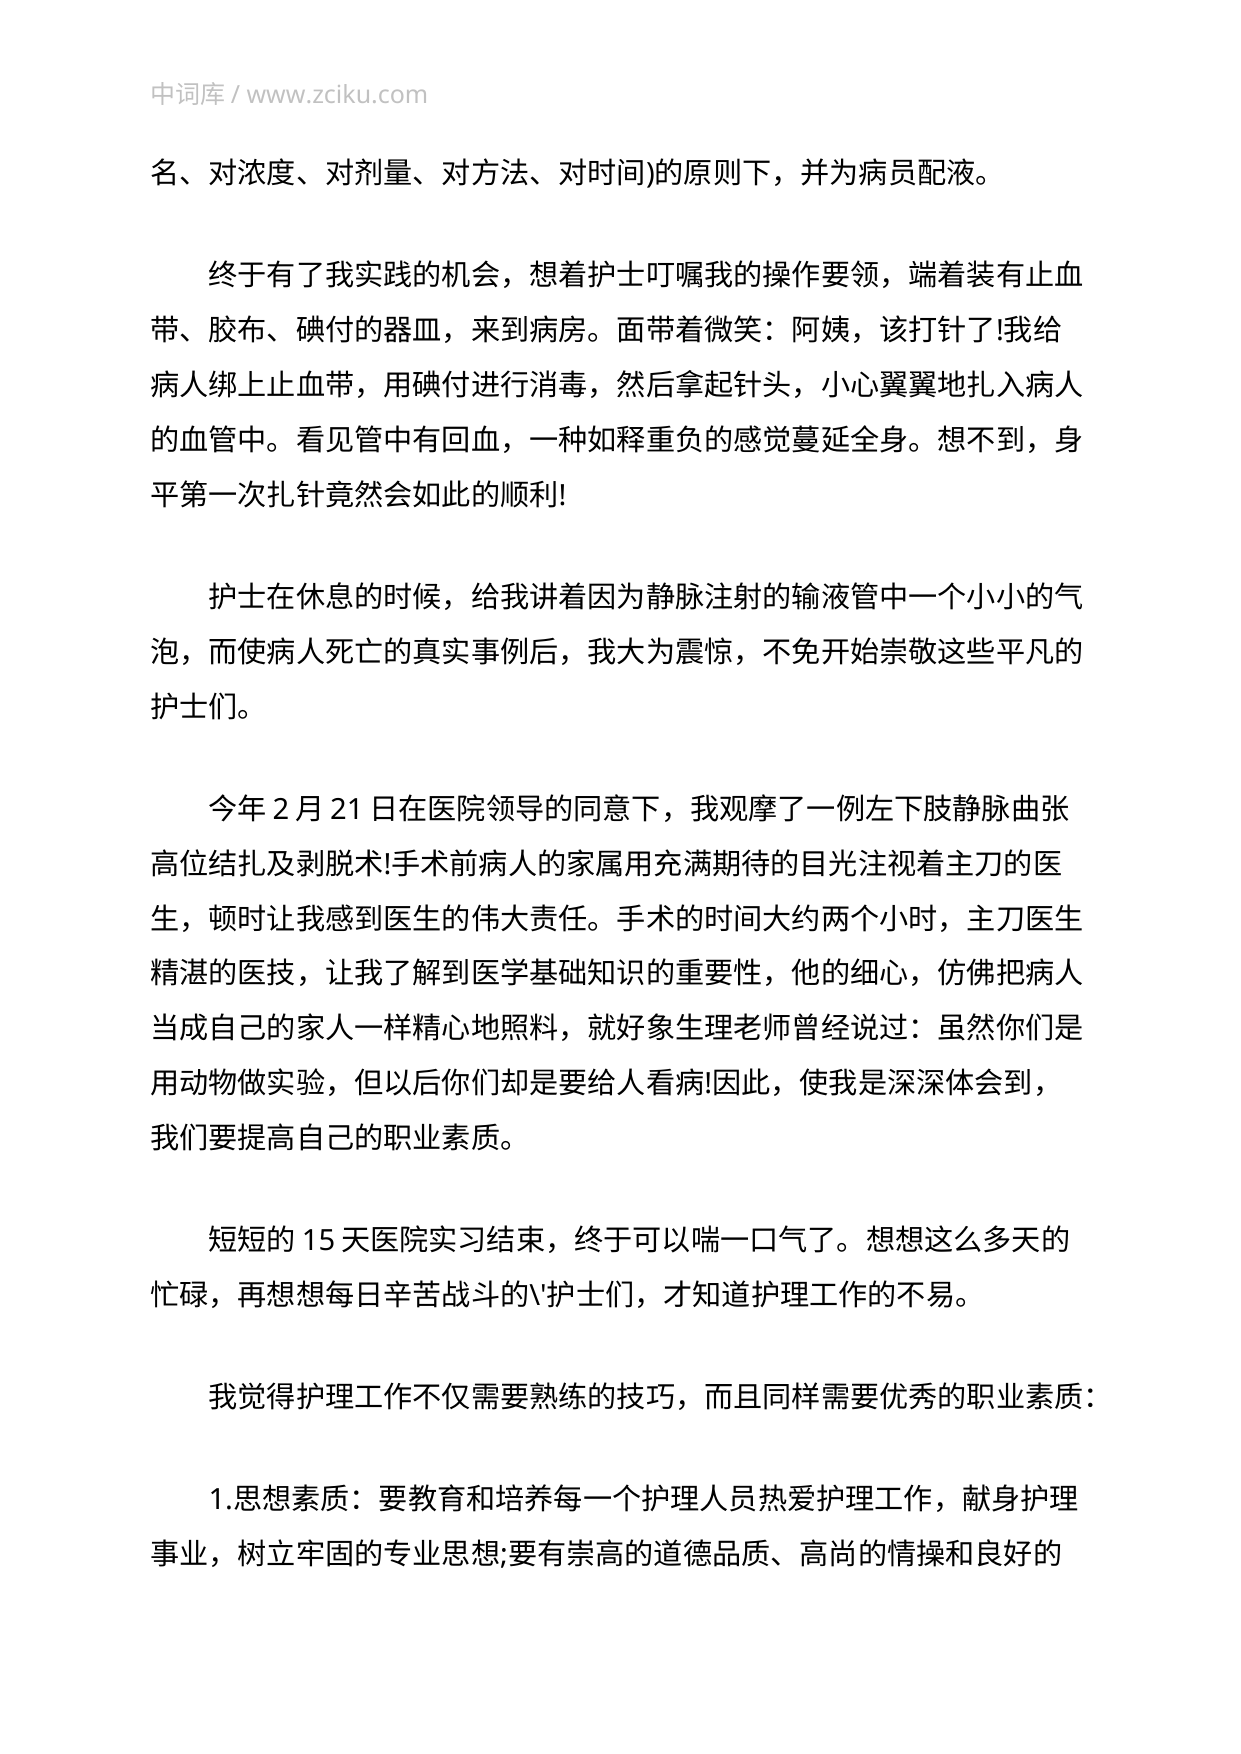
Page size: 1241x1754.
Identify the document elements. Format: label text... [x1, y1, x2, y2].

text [150, 1475, 1090, 1573]
text 我觉得护理工作不仅需要熟练的技巧，而且同样需要优秀的职业素质： [150, 1374, 1090, 1416]
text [150, 150, 1090, 192]
text 护士在休息的时候，给我讲着因为静脉注射的输液管中一个小小的气泡，而使病人死亡的真实事例后，我大为震惊，不免开始崇敬这些平凡的护士们。 [150, 574, 1090, 726]
text 今年2月21日在医院领导的同意下，我观摩了一例左下肢静脉曲张高位结扎及剥脱术!手术前病人的家属用充满期待的目光注视着主刀的医生，顿时让我感到医生的伟大责任。手术的时间大约两个小时，主刀医生精湛的医技，让我了解到医学基础知识的重要性，他的细心，仿佛把病人当成自己的家人一样精心地照料，就好象生理老师曾经说过：虽然你们是用动物做实验，但以后你们却是要给人看病!因此，使我是深深体会到，我们要提高自己的职业素质。 [150, 785, 1090, 1157]
text 短短的15天医院实习结束，终于可以喘一口气了。想想这么多天的忙碌，再想想每日辛苦战斗的\'护士们，才知道护理工作的不易。 [150, 1217, 1090, 1314]
text 终于有了我实践的机会，想着护士叮嘱我的操作要领，端着装有止血带、胶布、碘付的器皿，来到病房。面带着微笑：阿姨，该打针了!我给病人绑上止血带，用碘付进行消毒，然后拿起针头，小心翼翼地扎入病人的血管中。看见管中有回血，一种如释重负的感觉蔓延全身。想不到，身平第一次扎针竟然会如此的顺利! [150, 252, 1090, 514]
